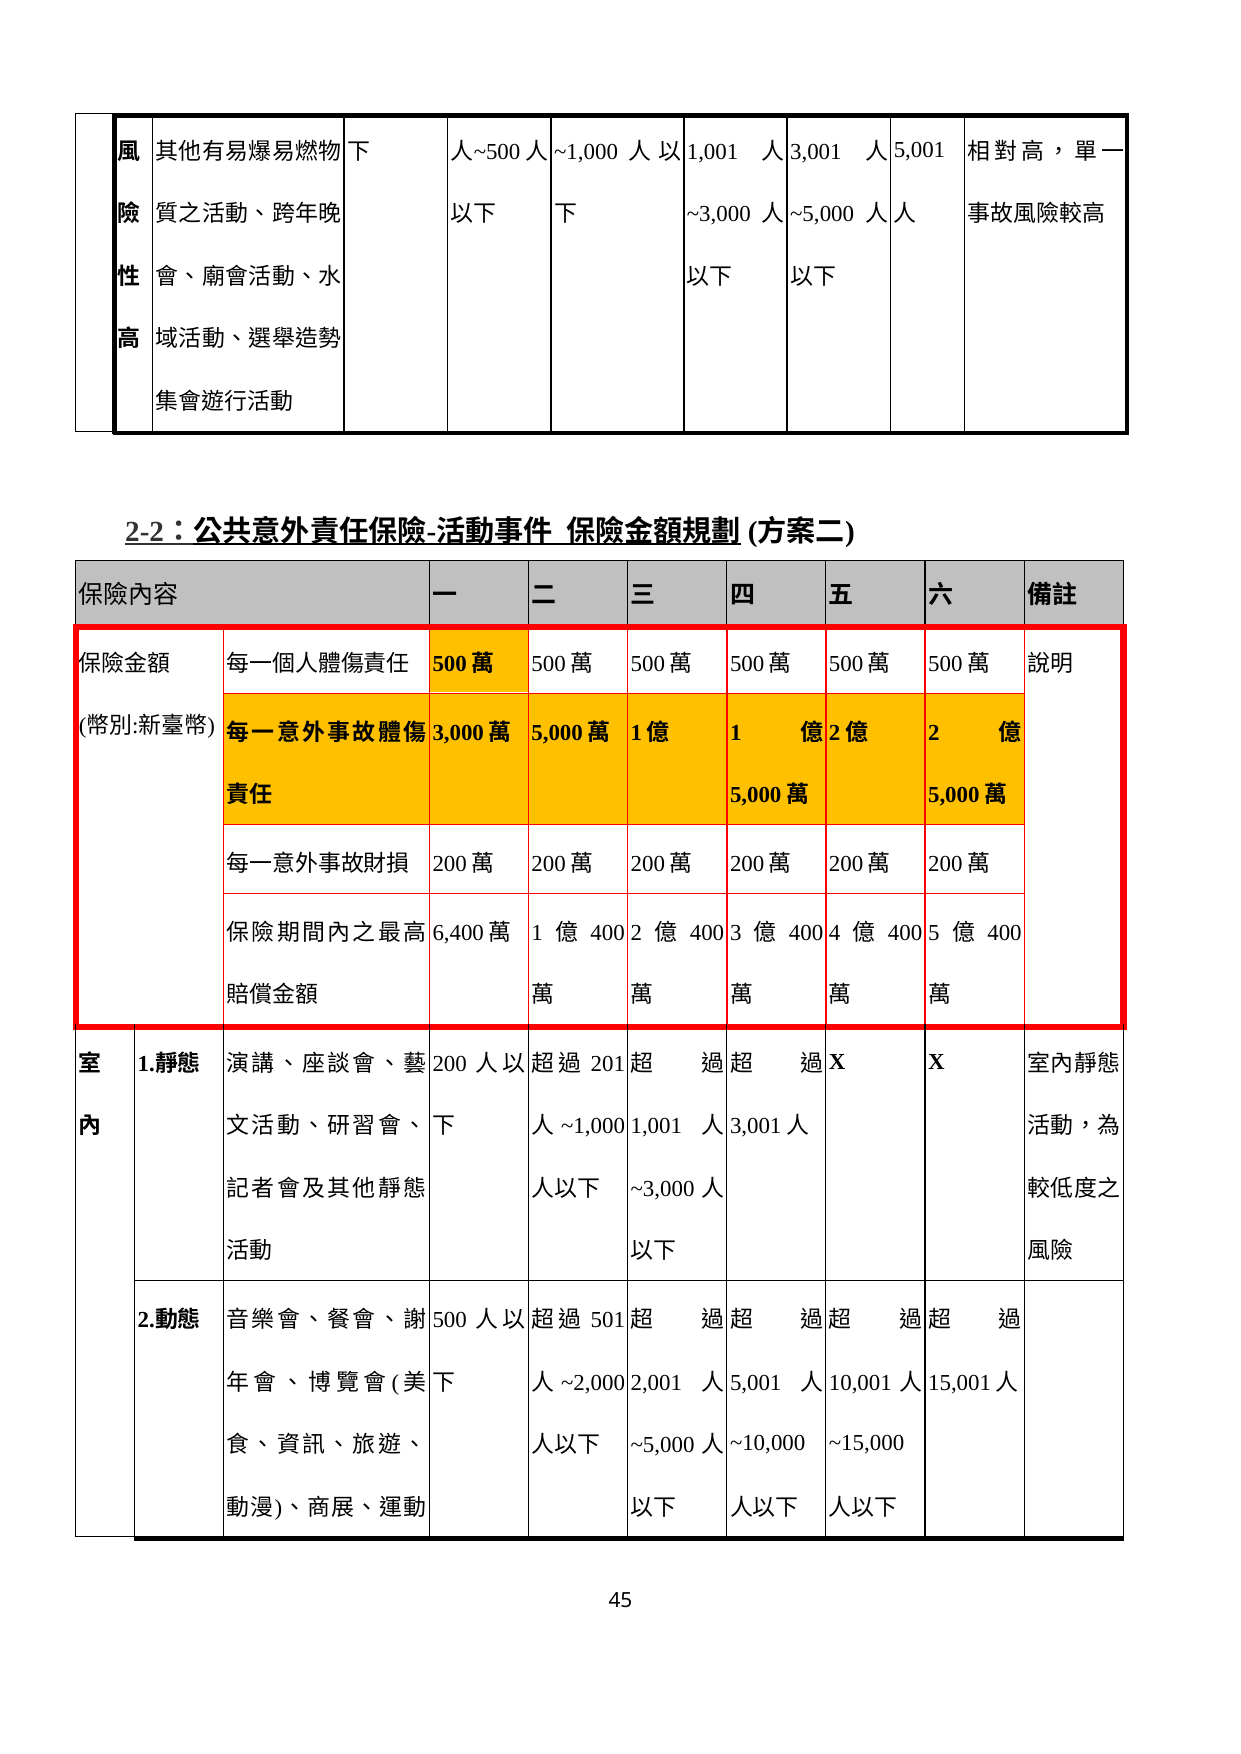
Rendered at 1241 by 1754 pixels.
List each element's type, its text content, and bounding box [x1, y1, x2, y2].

table_cell 500萬 [430, 630, 528, 692]
table_cell 5,000萬 [529, 694, 627, 824]
table_header 四 [727, 561, 825, 624]
table_header 二 [529, 561, 627, 624]
table_cell 超過2,001人~5,000人以下 [628, 1281, 726, 1536]
table_cell 1億 [628, 694, 726, 824]
table_cell 200人以下 [430, 1030, 528, 1280]
table_cell 6,400萬 [430, 894, 528, 1024]
table_cell 人口聚集密度相對高，單一事故風險較高 [965, 118, 1125, 431]
table_cell 500萬 [926, 630, 1024, 692]
table_cell 超過3,001人 [727, 1030, 825, 1280]
table_cell 超過201人~1,000人以下 [529, 1030, 627, 1280]
table_cell 超過5,001人 [891, 118, 964, 431]
table_cell X [926, 1030, 1024, 1280]
table_cell 室 內 [76, 1030, 134, 1536]
table_cell 3,000萬 [430, 694, 528, 824]
table_cell 超過1,001人~3,000人以下 [628, 1030, 726, 1280]
table_cell 2億400萬 [628, 894, 726, 1024]
table_cell 500萬 [529, 630, 627, 692]
table_cell 1.靜態 [135, 1030, 223, 1280]
table_cell 保險金額 (幣別:新臺幣) [79, 630, 223, 1024]
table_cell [153, 118, 343, 431]
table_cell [224, 1281, 429, 1536]
table_cell 1億400萬 [529, 894, 627, 1024]
table_cell 4億400萬 [827, 894, 924, 1024]
table_cell 室內靜態活動，為較低度之風險 [1025, 1030, 1123, 1280]
table_cell 超過5,001人~10,000人以下 [727, 1281, 825, 1536]
table_cell 超過201人~500人以下 [448, 118, 550, 431]
table_cell 200萬 [926, 825, 1024, 892]
table_cell 保險期間內之最高賠償金額 [224, 894, 429, 1024]
table_cell 說明 [1025, 630, 1120, 1024]
table_header 保險內容 [76, 561, 429, 624]
table_cell X [826, 1030, 924, 1280]
table_header 五 [826, 561, 924, 624]
table_cell 2億 [827, 694, 924, 824]
table_cell 200人以下 [345, 118, 447, 431]
table_cell 5億400萬 [926, 894, 1024, 1024]
table_cell 1億5,000萬 [728, 694, 825, 824]
table_cell 200萬 [430, 825, 528, 892]
table_cell 3.風險性高 [117, 118, 152, 431]
table_cell 500萬 [827, 630, 924, 692]
table_cell 每一意外事故財損 [224, 825, 429, 892]
table_cell 超過10,001人~15,000人以下 [826, 1281, 924, 1536]
table_header 六 [926, 561, 1024, 624]
table_cell 超過501人~1,000人以下 [552, 118, 683, 431]
table_cell 500人以下 [430, 1281, 528, 1536]
table_cell 超過1,001人~3,000人以下 [685, 118, 786, 431]
table_cell 超過3,001人~5,000人以下 [788, 118, 890, 431]
table_header 備註 [1025, 561, 1123, 624]
table_cell 500萬 [628, 630, 726, 692]
table_cell 每一意外事故體傷責任 [224, 694, 429, 824]
table_cell 2億5,000萬 [926, 694, 1024, 824]
table_cell 3億400萬 [728, 894, 825, 1024]
table_header 一 [430, 561, 528, 624]
table_cell [1025, 1281, 1123, 1536]
table_cell 超過501人~2,000人以下 [529, 1281, 627, 1536]
table_cell 2.動態 [135, 1281, 223, 1536]
table_cell 500萬 [728, 630, 825, 692]
table_cell 200萬 [628, 825, 726, 892]
table_cell 200萬 [827, 825, 924, 892]
table_header 三 [628, 561, 726, 624]
table_cell 每一個人體傷責任 [224, 630, 429, 692]
table_cell 200萬 [529, 825, 627, 892]
table_cell 超過15,001人 [926, 1281, 1024, 1536]
table_cell 演講、座談會、藝文活動、研習會、記者會及其他靜態活動 [224, 1030, 429, 1280]
text 2-2：公共意外責任保險-活動事件 保險金額規劃 (方案二) [75, 498, 1165, 560]
table_cell 200萬 [728, 825, 825, 892]
